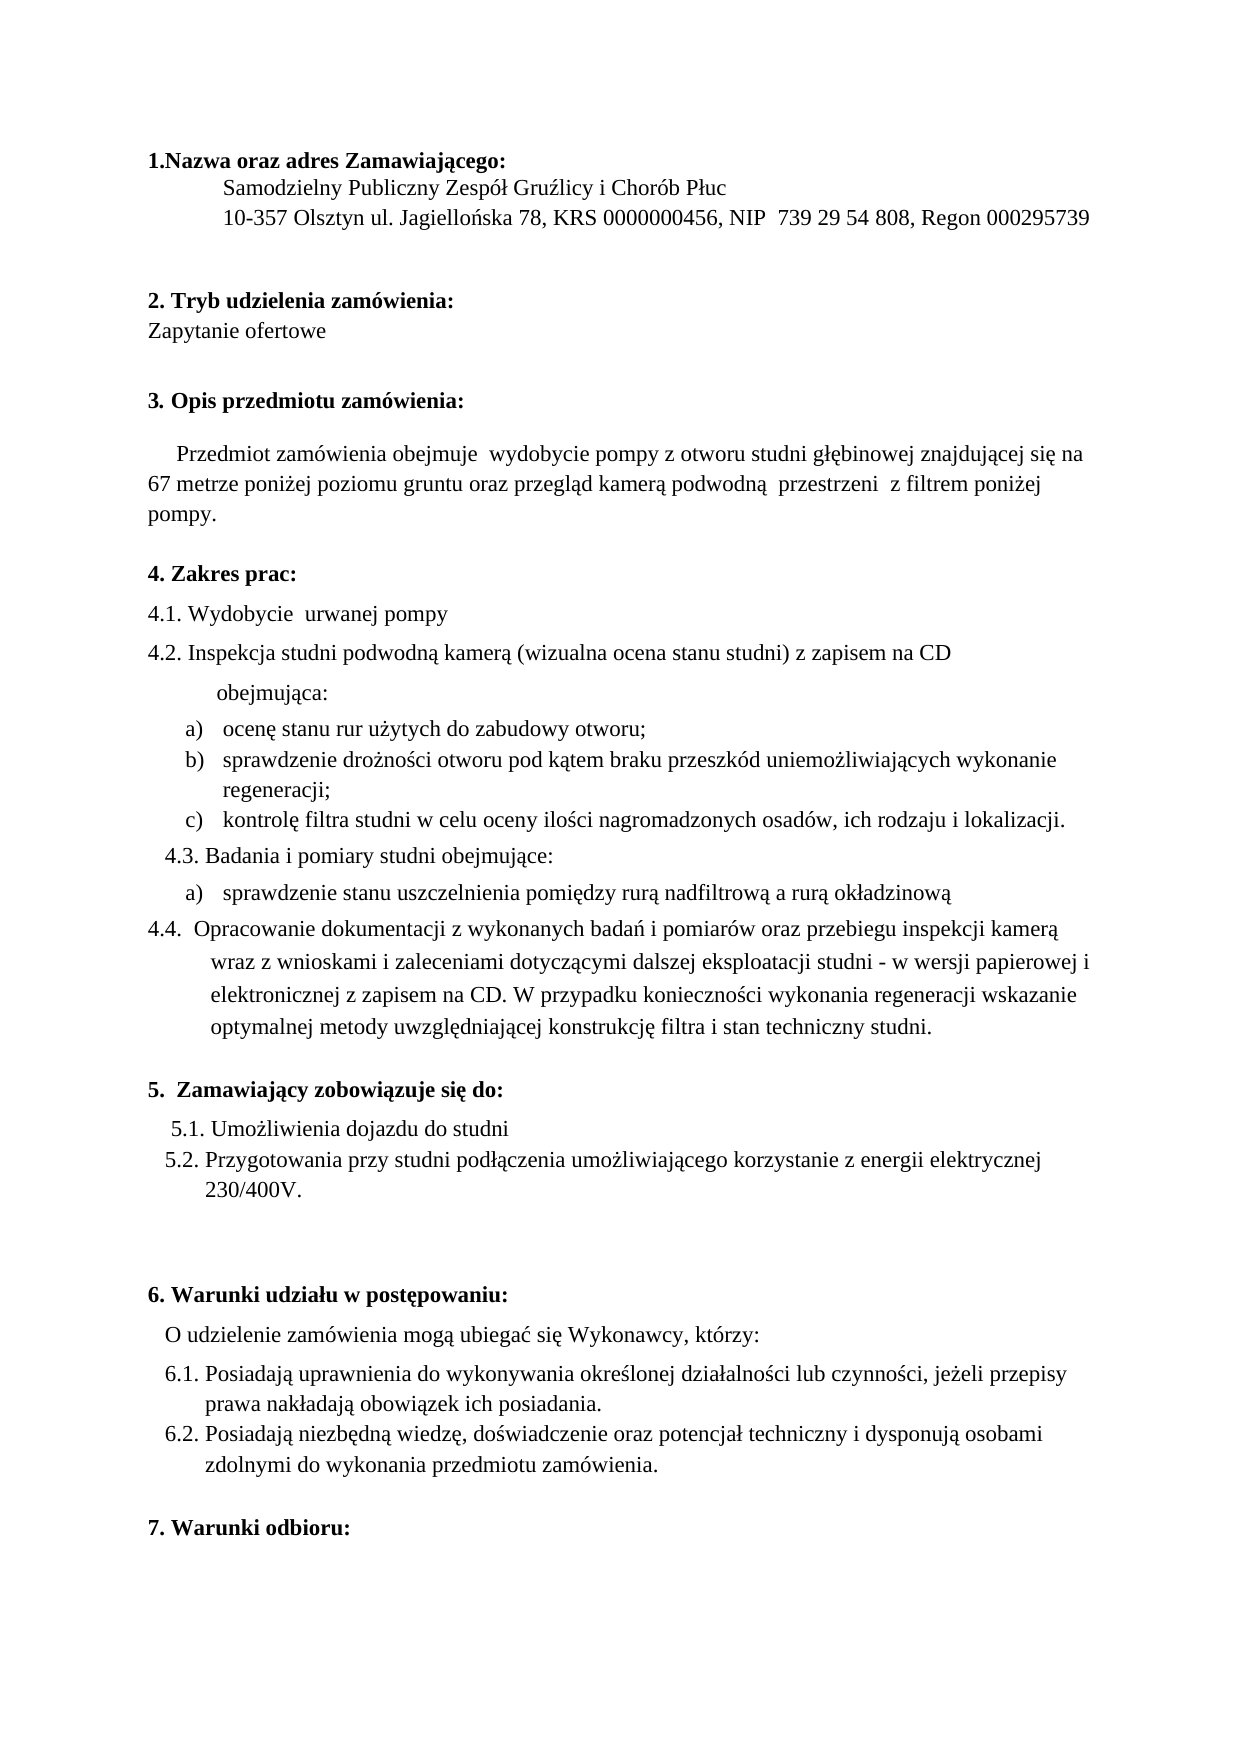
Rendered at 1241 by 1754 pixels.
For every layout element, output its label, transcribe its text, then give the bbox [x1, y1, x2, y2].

text 4.1. Wydobycie urwanej pompy [148, 600, 1093, 626]
text elektronicznej z zapisem na CD. W przypadku konieczności wykonania regeneracji wskazanie [148, 981, 1107, 1007]
list sprawdzenie stanu uszczelnienia pomiędzy rurą nadfiltrową a rurą okładzinową [185, 879, 1107, 905]
text 3. Opis przedmiotu zamówienia: [148, 387, 1093, 413]
list kontrolę filtra studni w celu oceny ilości nagromadzonych osadów, ich rodzaju i lokalizacji. [185, 806, 1107, 832]
text Zapytanie ofertowe [148, 317, 1093, 344]
text optymalnej metody uwzględniającej konstrukcję filtra i stan techniczny studni. [148, 1013, 1107, 1039]
text wraz z wnioskami i zaleceniami dotyczącymi dalszej eksploatacji studni - w wersji papierowej i [148, 948, 1107, 974]
text 6. Warunki udziału w postępowaniu: [148, 1281, 1107, 1307]
text 4. Zakres prac: [148, 561, 1093, 587]
text 6.1. Posiadają uprawnienia do wykonywania określonej działalności lub czynności, jeżeli przepisy [148, 1360, 1093, 1386]
list ocenę stanu rur użytych do zabudowy otworu; [185, 715, 1107, 742]
text 5.1. Umożliwienia dojazdu do studni [148, 1116, 1093, 1142]
text 7. Warunki odbioru: [148, 1514, 1093, 1540]
text 230/400V. [148, 1176, 1093, 1202]
list sprawdzenie drożności otworu pod kątem braku przeszkód uniemożliwiających wykonanie regeneracji; [185, 746, 1107, 802]
text Przedmiot zamówienia obejmuje wydobycie pompy z otworu studni głębinowej znajdującej się na 67 metrze poniżej poziomu gruntu oraz przegląd kamerą podwodną przestrzeni z filtrem poniżej pompy. [148, 440, 1093, 526]
text 2. Tryb udzielenia zamówienia: [148, 287, 1093, 313]
list 10-357 Olsztyn ul. Jagiellońska 78, KRS 0000000456, NIP 739 29 54 808, Regon 000295739 [223, 204, 1093, 231]
text 4.2. Inspekcja studni podwodną kamerą (wizualna ocena stanu studni) z zapisem na CD [148, 639, 1093, 666]
text 5.2. Przygotowania przy studni podłączenia umożliwiającego korzystanie z energii elektrycznej [148, 1146, 1093, 1172]
text zdolnymi do wykonania przedmiotu zamówienia. [148, 1451, 1093, 1477]
text O udzielenie zamówienia mogą ubiegać się Wykonawcy, którzy: [148, 1321, 1093, 1347]
text prawa nakładają obowiązek ich posiadania. [148, 1390, 1093, 1417]
text 4.3. Badania i pomiary studni obejmujące: [148, 842, 1107, 869]
text 6.2. Posiadają niezbędną wiedzę, doświadczenie oraz potencjał techniczny i dysponują osobami [148, 1421, 1093, 1447]
text 4.4. Opracowanie dokumentacji z wykonanych badań i pomiarów oraz przebiegu inspekcji kamerą [148, 915, 1107, 942]
list Samodzielny Publiczny Zespół Gruźlicy i Chorób Płuc [223, 174, 1093, 200]
text obejmująca: [148, 679, 1093, 705]
text 1.Nazwa oraz adres Zamawiającego: [148, 148, 1093, 174]
text 5. Zamawiający zobowiązuje się do: [148, 1076, 1093, 1102]
